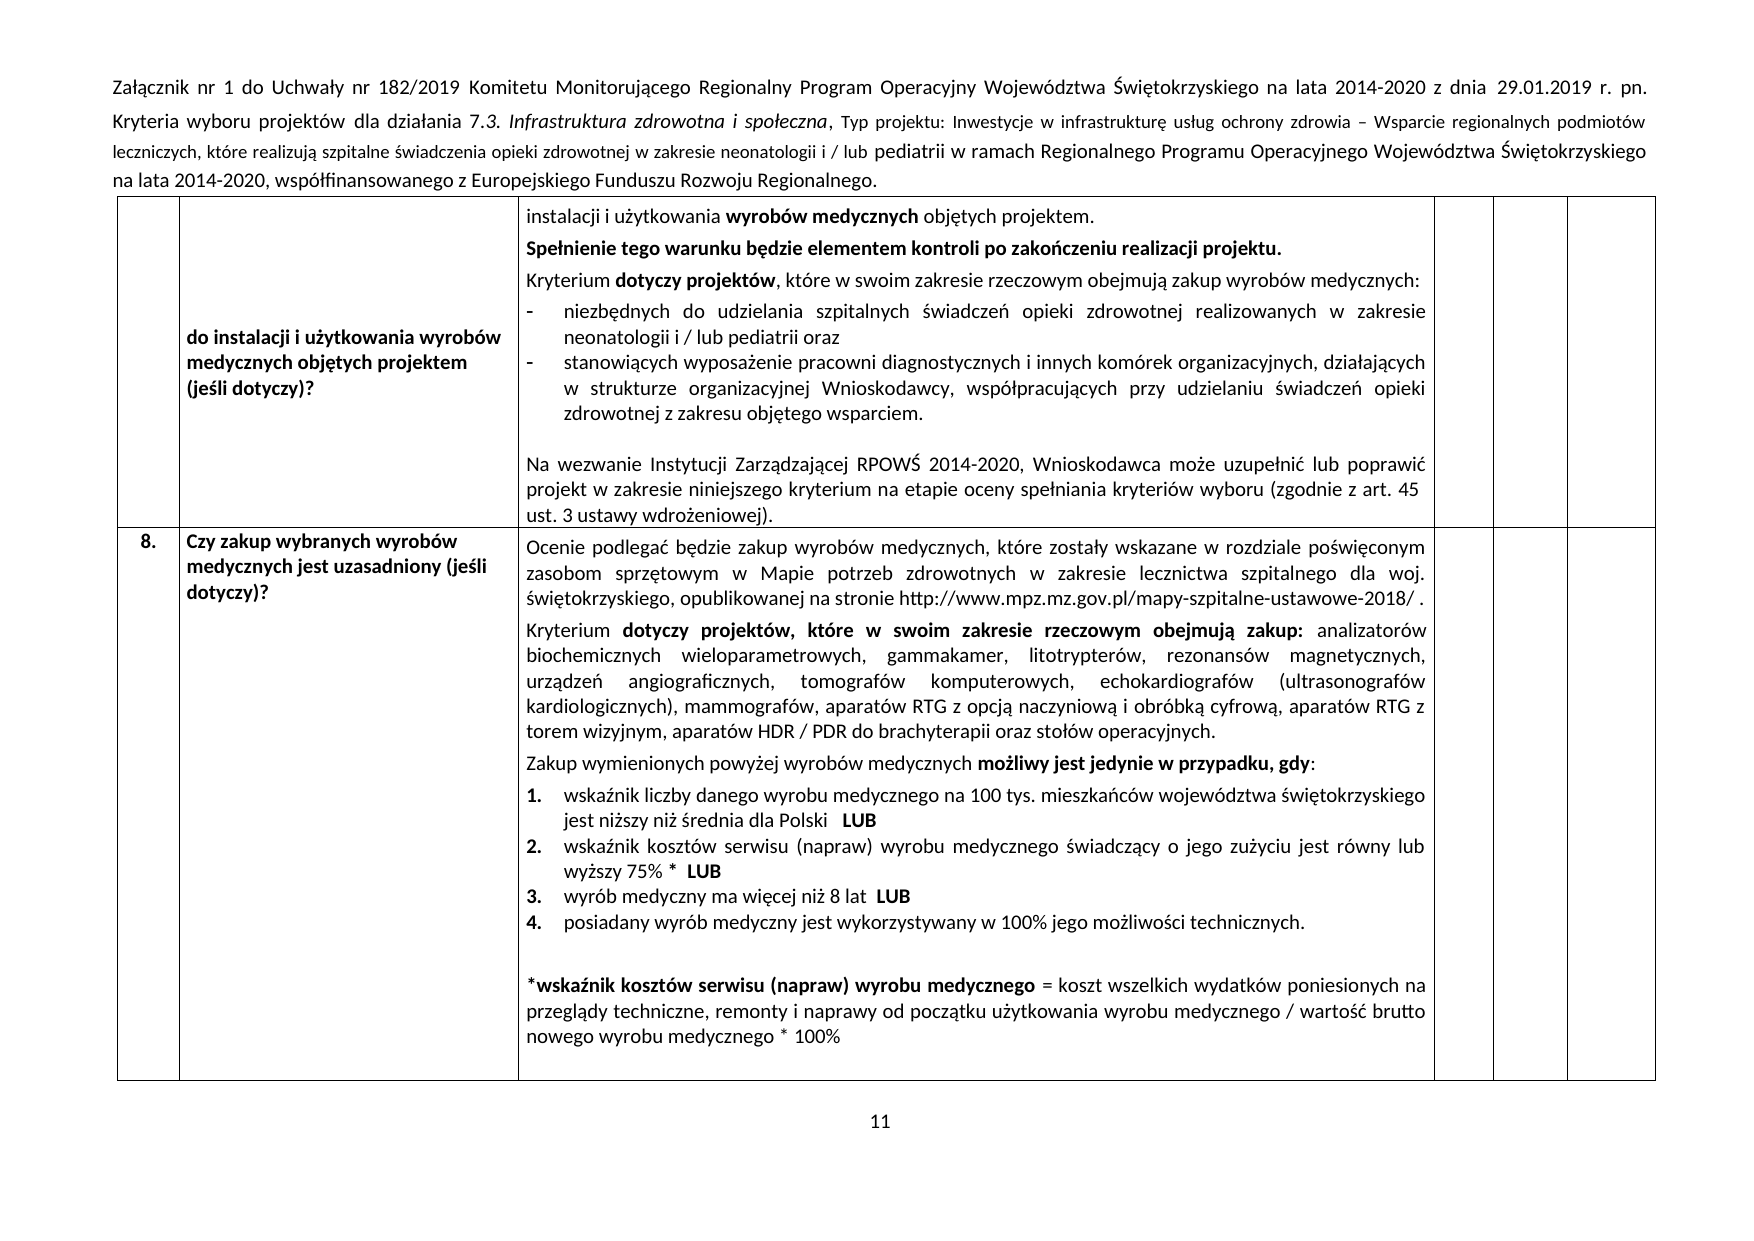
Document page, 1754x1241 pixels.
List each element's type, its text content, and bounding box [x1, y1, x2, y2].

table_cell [180, 197, 518, 527]
table_cell [1494, 528, 1567, 1080]
table_cell [1568, 528, 1655, 1080]
table_cell [1494, 197, 1567, 527]
table_cell [1435, 197, 1493, 527]
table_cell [519, 197, 1434, 527]
table_cell 7. [118, 197, 179, 527]
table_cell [519, 528, 1434, 1080]
table_cell 8. [118, 528, 179, 1080]
table_cell [1568, 197, 1655, 527]
table_cell [1435, 528, 1493, 1080]
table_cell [180, 528, 518, 1080]
